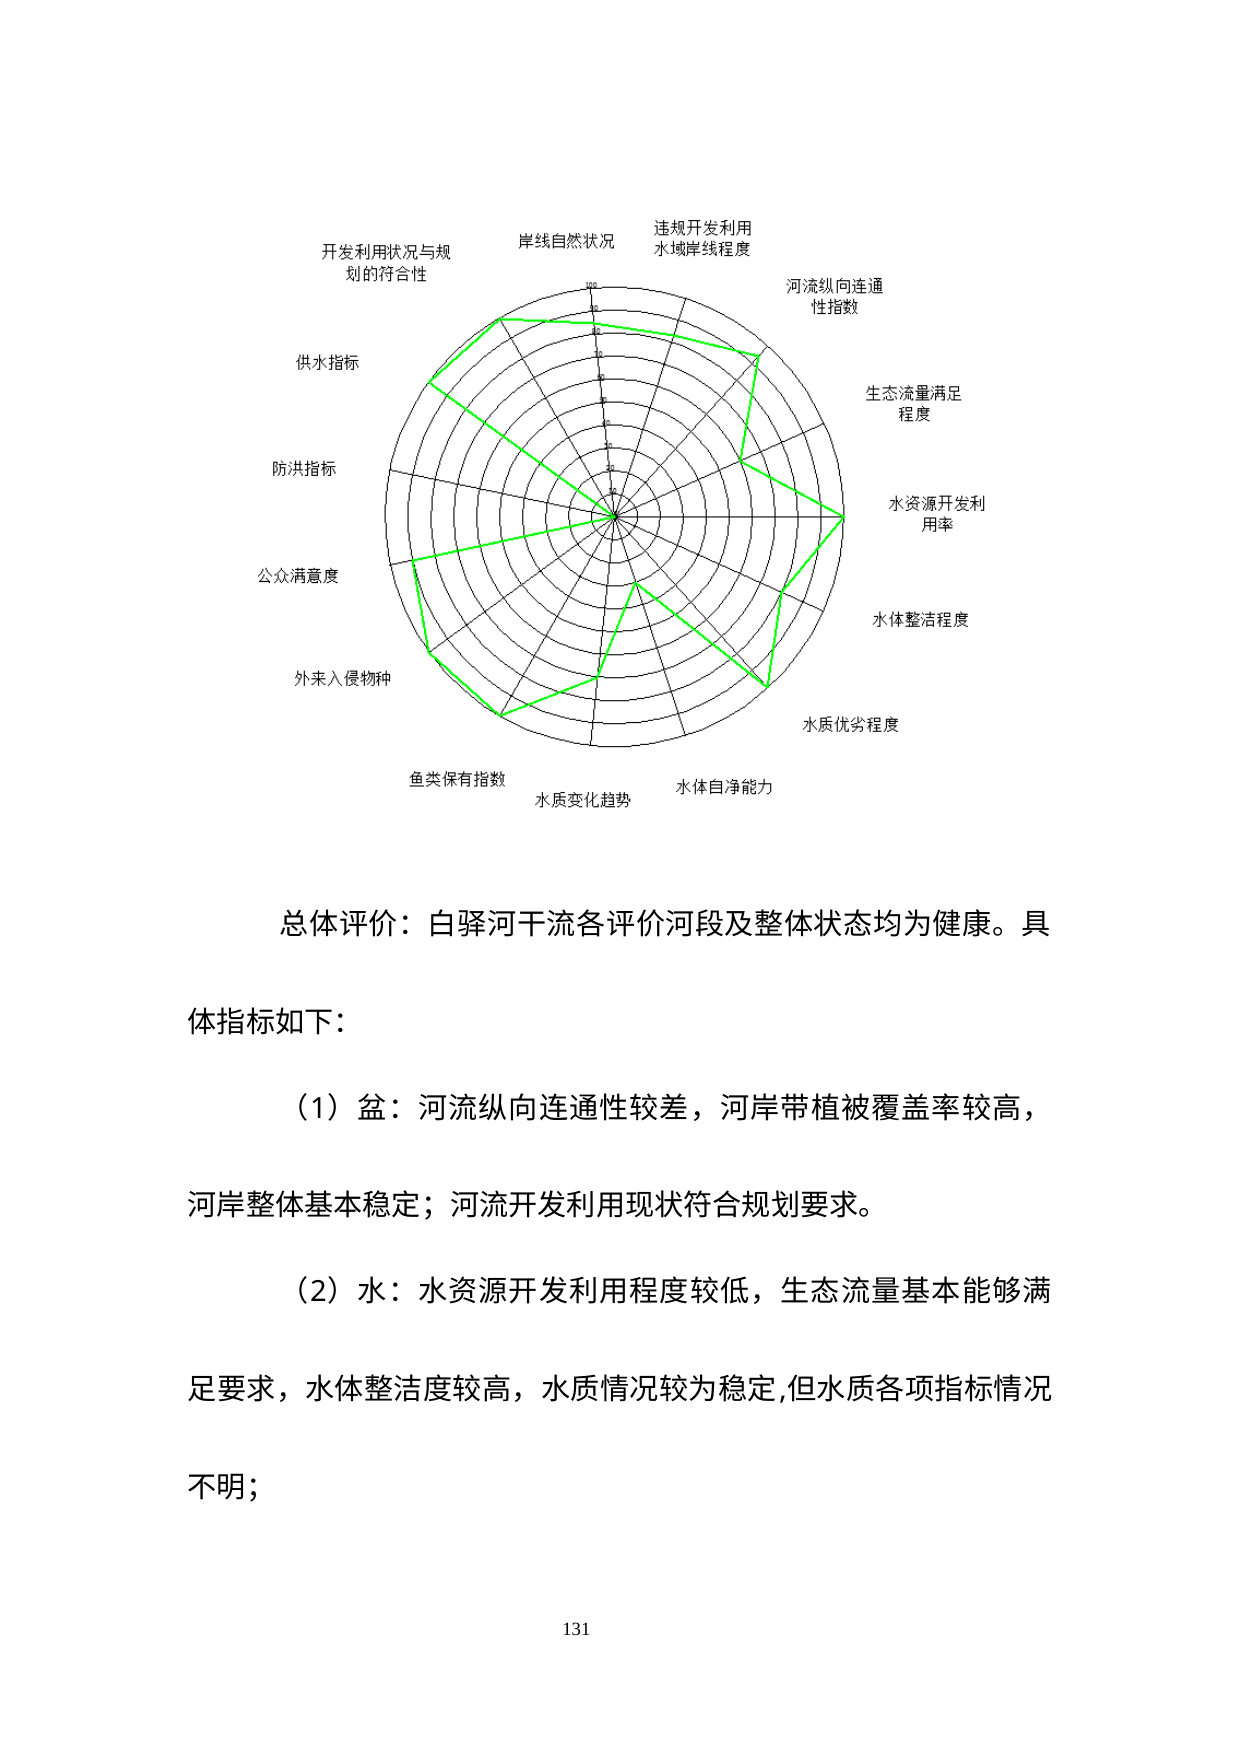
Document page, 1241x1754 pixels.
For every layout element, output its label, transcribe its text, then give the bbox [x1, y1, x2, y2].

text （1）盆：河流纵向连通性较差，河岸带植被覆盖率较高，河岸整体基本稳定；河流开发利用现状符合规划要求。 [187, 1073, 1053, 1236]
text 总体评价：白驿河干流各评价河段及整体状态均为健康。具体指标如下： [187, 889, 1053, 1052]
picture [223, 162, 1017, 850]
text （2）水：水资源开发利用程度较低，生态流量基本能够满足要求，水体整洁度较高，水质情况较为稳定,但水质各项指标情况不明； [187, 1257, 1053, 1517]
